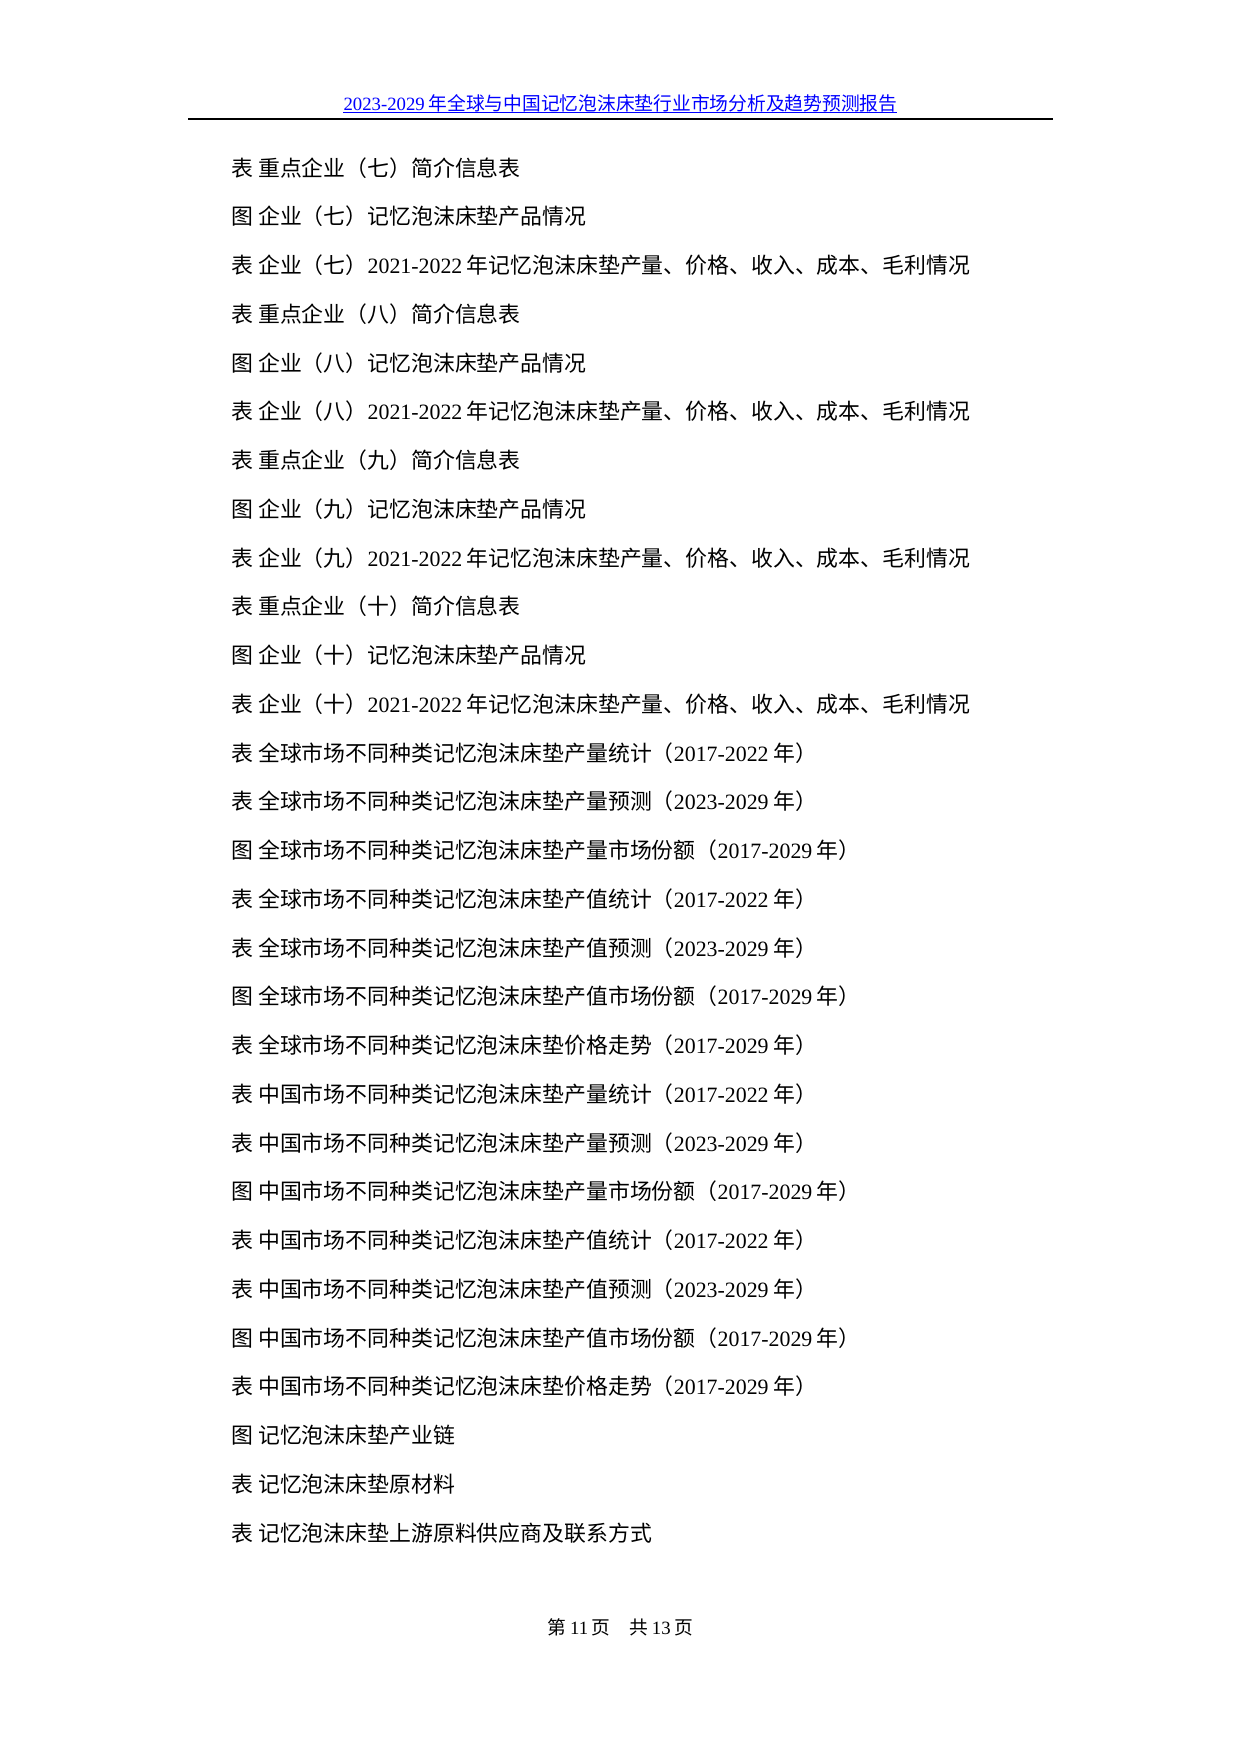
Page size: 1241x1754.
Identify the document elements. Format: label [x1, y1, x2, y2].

text [187, 150, 1053, 1548]
